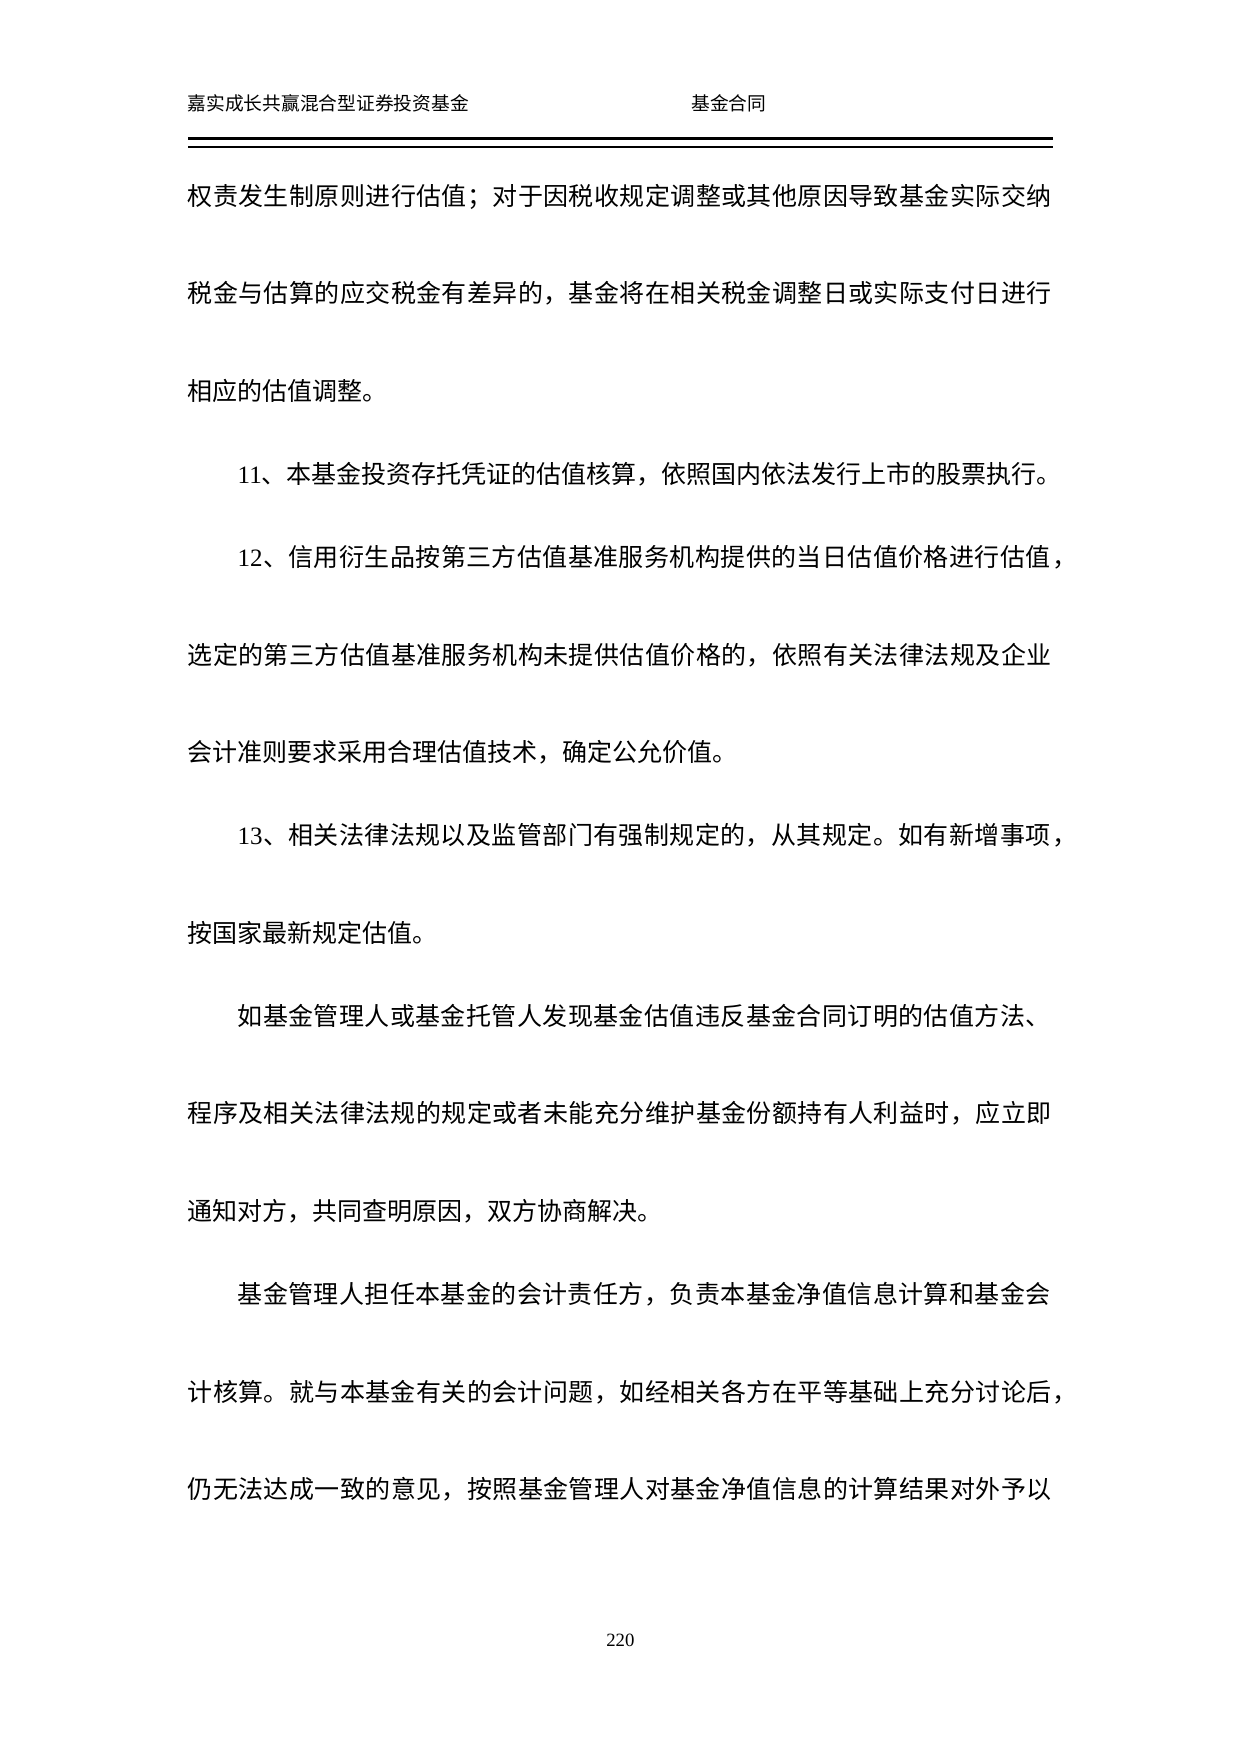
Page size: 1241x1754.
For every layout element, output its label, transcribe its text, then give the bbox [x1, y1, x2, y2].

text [187, 162, 1053, 422]
text 12、信用衍生品按第三方估值基准服务机构提供的当日估值价格进行估值，选定的第三方估值基准服务机构未提供估值价格的，依照有关法律法规及企业会计准则要求采用合理估值技术，确定公允价值。 [187, 523, 1053, 783]
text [187, 1260, 1053, 1520]
text 11、本基金投资存托凭证的估值核算，依照国内依法发行上市的股票执行。 [187, 440, 1053, 505]
text 如基金管理人或基金托管人发现基金估值违反基金合同订明的估值方法、程序及相关法律法规的规定或者未能充分维护基金份额持有人利益时，应立即通知对方，共同查明原因，双方协商解决。 [187, 982, 1053, 1242]
text 13、相关法律法规以及监管部门有强制规定的，从其规定。如有新增事项，按国家最新规定估值。 [187, 801, 1053, 964]
